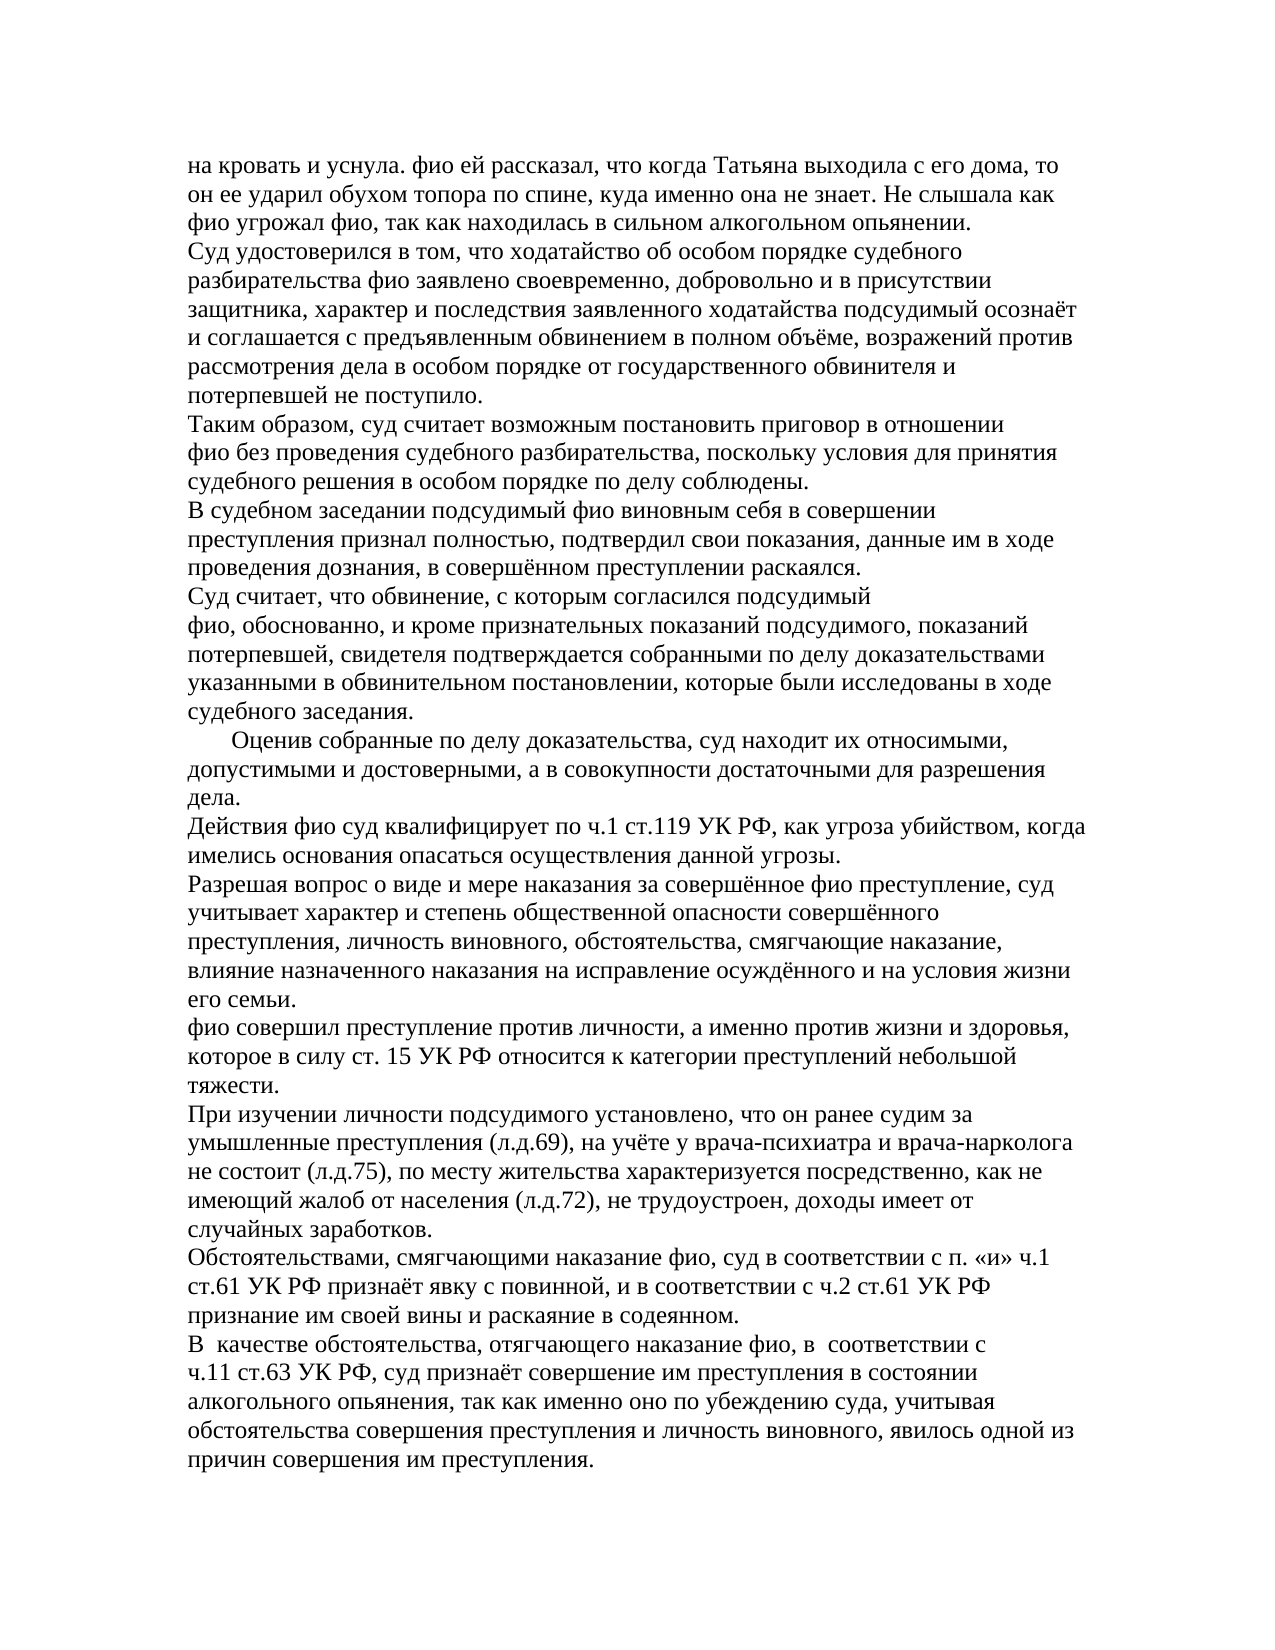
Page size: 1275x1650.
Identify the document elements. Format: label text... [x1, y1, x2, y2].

text Обстоятельствами, смягчающими наказание фио, суд в соответствии с п. «и» ч.1 ст.61 УК РФ признаёт явку с повинной, и в соответствии с ч.2 ст.61 УК РФ признание им своей вины и раскаяние в содеянном. [187, 1242, 1087, 1329]
text В судебном заседании подсудимый фио виновным себя в совершении преступления признал полностью, подтвердил свои показания, данные им в ходе проведения дознания, в совершённом преступлении раскаялся. [187, 495, 1087, 581]
text Суд считает, что обвинение, с которым согласился подсудимый [187, 581, 1087, 610]
text Действия фио суд квалифицирует по ч.1 ст.119 УК РФ, как угроза убийством, когда имелись основания опасаться осуществления данной угрозы. [187, 811, 1087, 869]
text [187, 150, 1087, 236]
text ч.11 ст.63 УК РФ, суд признаёт совершение им преступления в состоянии алкогольного опьянения, так как именно оно по убеждению суда, учитывая обстоятельства совершения преступления и личность виновного, явилось одной из причин совершения им преступления. [187, 1357, 1087, 1472]
text Таким образом, суд считает возможным постановить приговор в отношении фио без проведения судебного разбирательства, поскольку условия для принятия судебного решения в особом порядке по делу соблюдены. [187, 409, 1087, 495]
text фио совершил преступление против личности, а именно против жизни и здоровья, которое в силу ст. 15 УК РФ относится к категории преступлений небольшой тяжести. [187, 1012, 1087, 1099]
text Суд удостоверился в том, что ходатайство об особом порядке судебного разбирательства фио заявлено своевременно, добровольно и в присутствии защитника, характер и последствия заявленного ходатайства подсудимый осознаёт и соглашается с предъявленным обвинением в полном объёме, возражений против рассмотрения дела в особом порядке от государственного обвинителя и потерпевшей не поступило. [187, 236, 1087, 409]
text фио, обоснованно, и кроме признательных показаний подсудимого, показаний потерпевшей, свидетеля подтверждается собранными по делу доказательствами указанными в обвинительном постановлении, которые были исследованы в ходе судебного заседания. [187, 610, 1087, 725]
text При изучении личности подсудимого установлено, что он ранее судим за умышленные преступления (л.д.69), на учёте у врача-психиатра и врача-нарколога не состоит (л.д.75), по месту жительства характеризуется посредственно, как не имеющий жалоб от населения (л.д.72), не трудоустроен, доходы имеет от случайных заработков. [187, 1099, 1087, 1242]
text Оценив собранные по делу доказательства, суд находит их относимыми, допустимыми и достоверными, а в совокупности достаточными для разрешения дела. [187, 725, 1087, 811]
text В качестве обстоятельства, отягчающего наказание фио, в соответствии с [187, 1329, 1087, 1357]
text Разрешая вопрос о виде и мере наказания за совершённое фио преступление, суд учитывает характер и степень общественной опасности совершённого преступления, личность виновного, обстоятельства, смягчающие наказание, влияние назначенного наказания на исправление осуждённого и на условия жизни его семьи. [187, 869, 1087, 1012]
